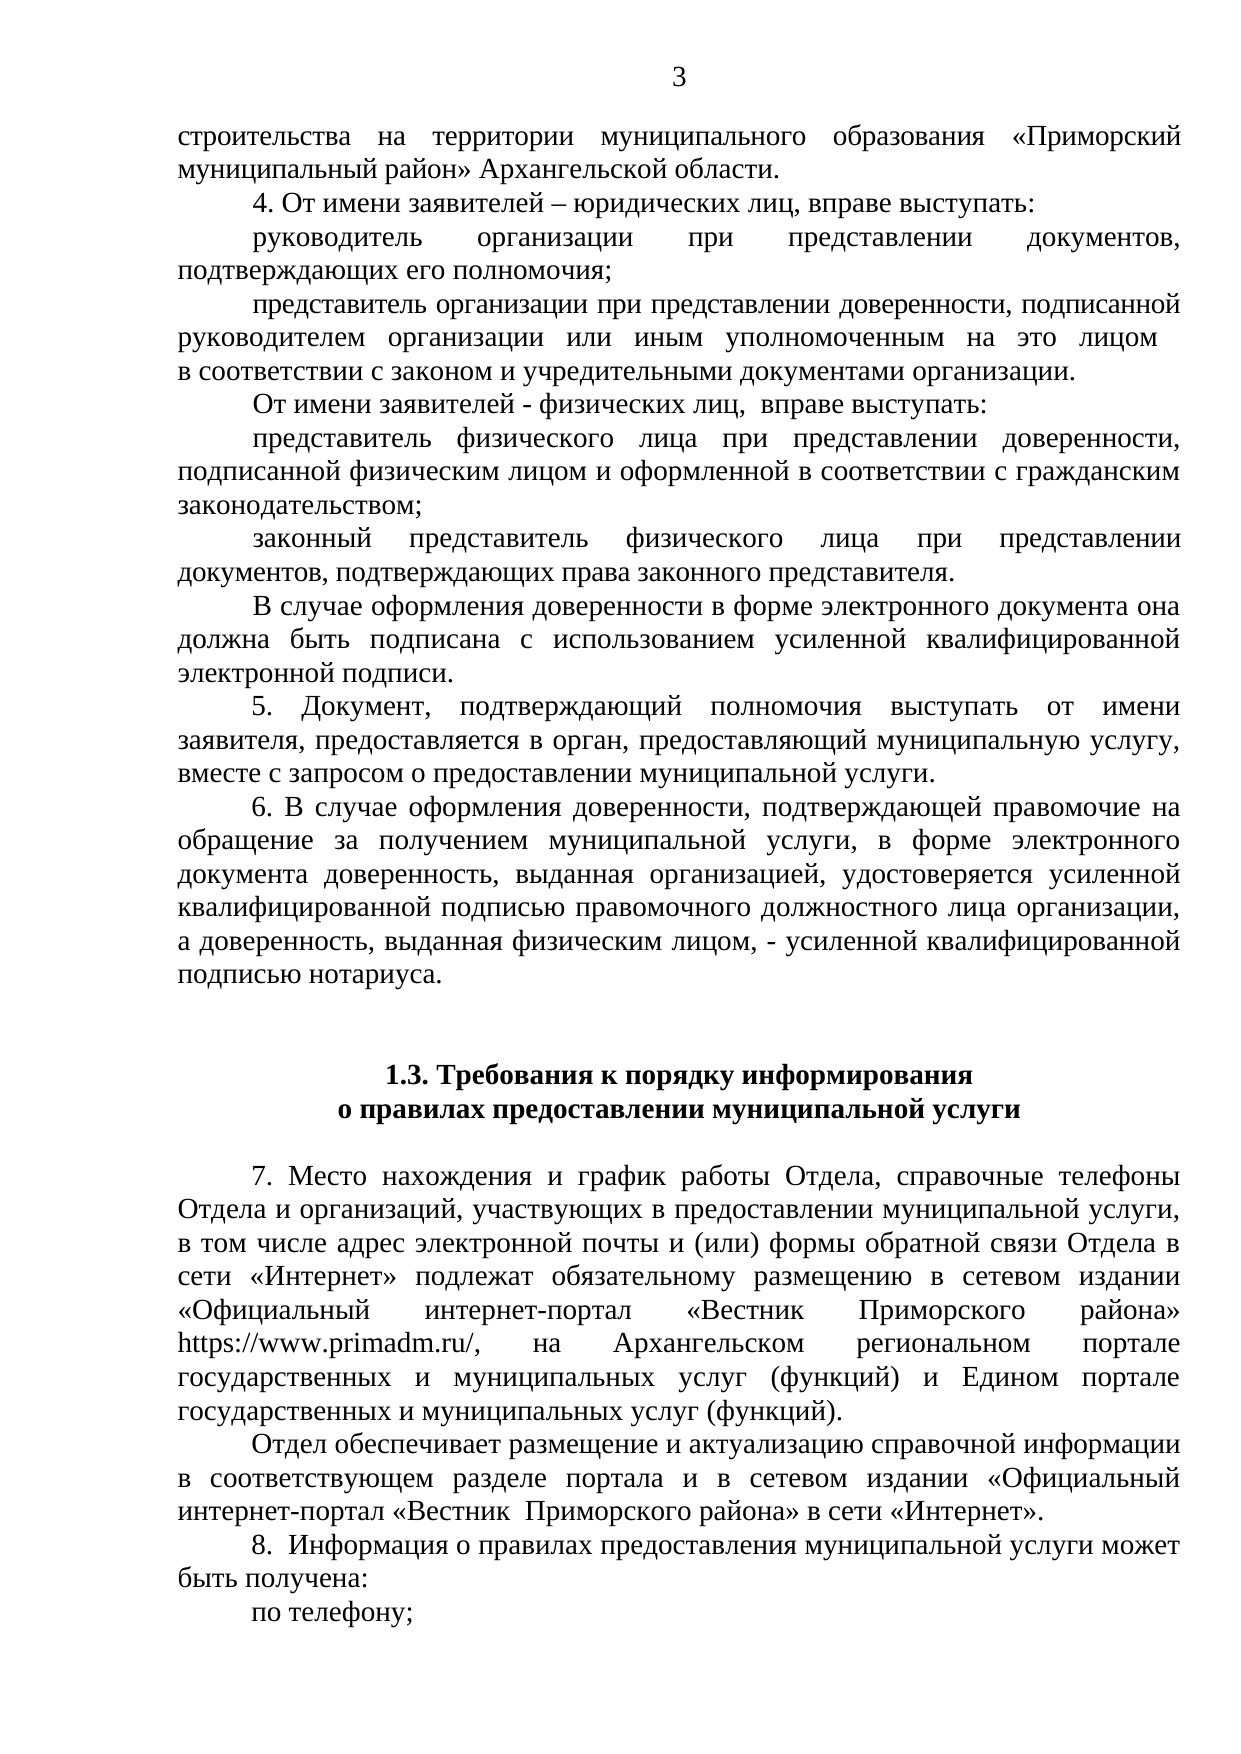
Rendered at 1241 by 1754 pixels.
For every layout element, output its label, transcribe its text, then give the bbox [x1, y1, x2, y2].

text законный представитель физического лица при представлении документов, подтверждающих права законного представителя. [177, 521, 1181, 588]
text 6. В случае оформления доверенности, подтверждающей правомочие на обращение за получением муниципальной услуги, в форме электронного документа доверенность, выданная организацией, удостоверяется усиленной квалифицированной подписью правомочного должностного лица организации, а доверенность, выданная физическим лицом, - усиленной квалифицированной подписью нотариуса. [177, 789, 1181, 990]
text 1.3. Требования к порядку информирования [177, 1057, 1181, 1091]
text 4. От имени заявителей – юридических лиц, вправе выступать: [177, 185, 1181, 219]
text руководитель организации при представлении документов, подтверждающих его полномочия; [177, 219, 1181, 286]
text представитель физического лица при представлении доверенности, подписанной физическим лицом и оформленной в соответствии с гражданским законодательством; [177, 420, 1181, 521]
text по телефону; [177, 1594, 1181, 1627]
text 8. Информация о правилах предоставления муниципальной услуги может быть получена: [177, 1527, 1181, 1594]
text представитель организации при представлении доверенности, подписанной руководителем организации или иным уполномоченным на это лицом в соответствии с законом и учредительными документами организации. [177, 286, 1181, 386]
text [177, 118, 1181, 185]
text В случае оформления доверенности в форме электронного документа она должна быть подписана с использованием усиленной квалифицированной электронной подписи. [177, 588, 1181, 688]
text о правилах предоставлении муниципальной услуги [177, 1091, 1181, 1124]
text 7. Место нахождения и график работы Отдела, справочные телефоны Отдела и организаций, участвующих в предоставлении муниципальной услуги, в том числе адрес электронной почты и (или) формы обратной связи Отдела в сети «Интернет» подлежат обязательному размещению в сетевом издании «Официальный интернет-портал «Вестник Приморского района» https://www.primadm.ru/, на Архангельском региональном портале государственных и муниципальных услуг (функций) и Едином портале государственных и муниципальных услуг (функций). [177, 1158, 1181, 1426]
text Отдел обеспечивает размещение и актуализацию справочной информации в соответствующем разделе портала и в сетевом издании «Официальный интернет-портал «Вестник Приморского района» в сети «Интернет». [177, 1426, 1181, 1527]
text От имени заявителей - физических лиц, вправе выступать: [177, 386, 1181, 420]
text 5. Документ, подтверждающий полномочия выступать от имени заявителя, предоставляется в орган, предоставляющий муниципальную услугу, вместе с запросом о предоставлении муниципальной услуги. [177, 688, 1181, 789]
